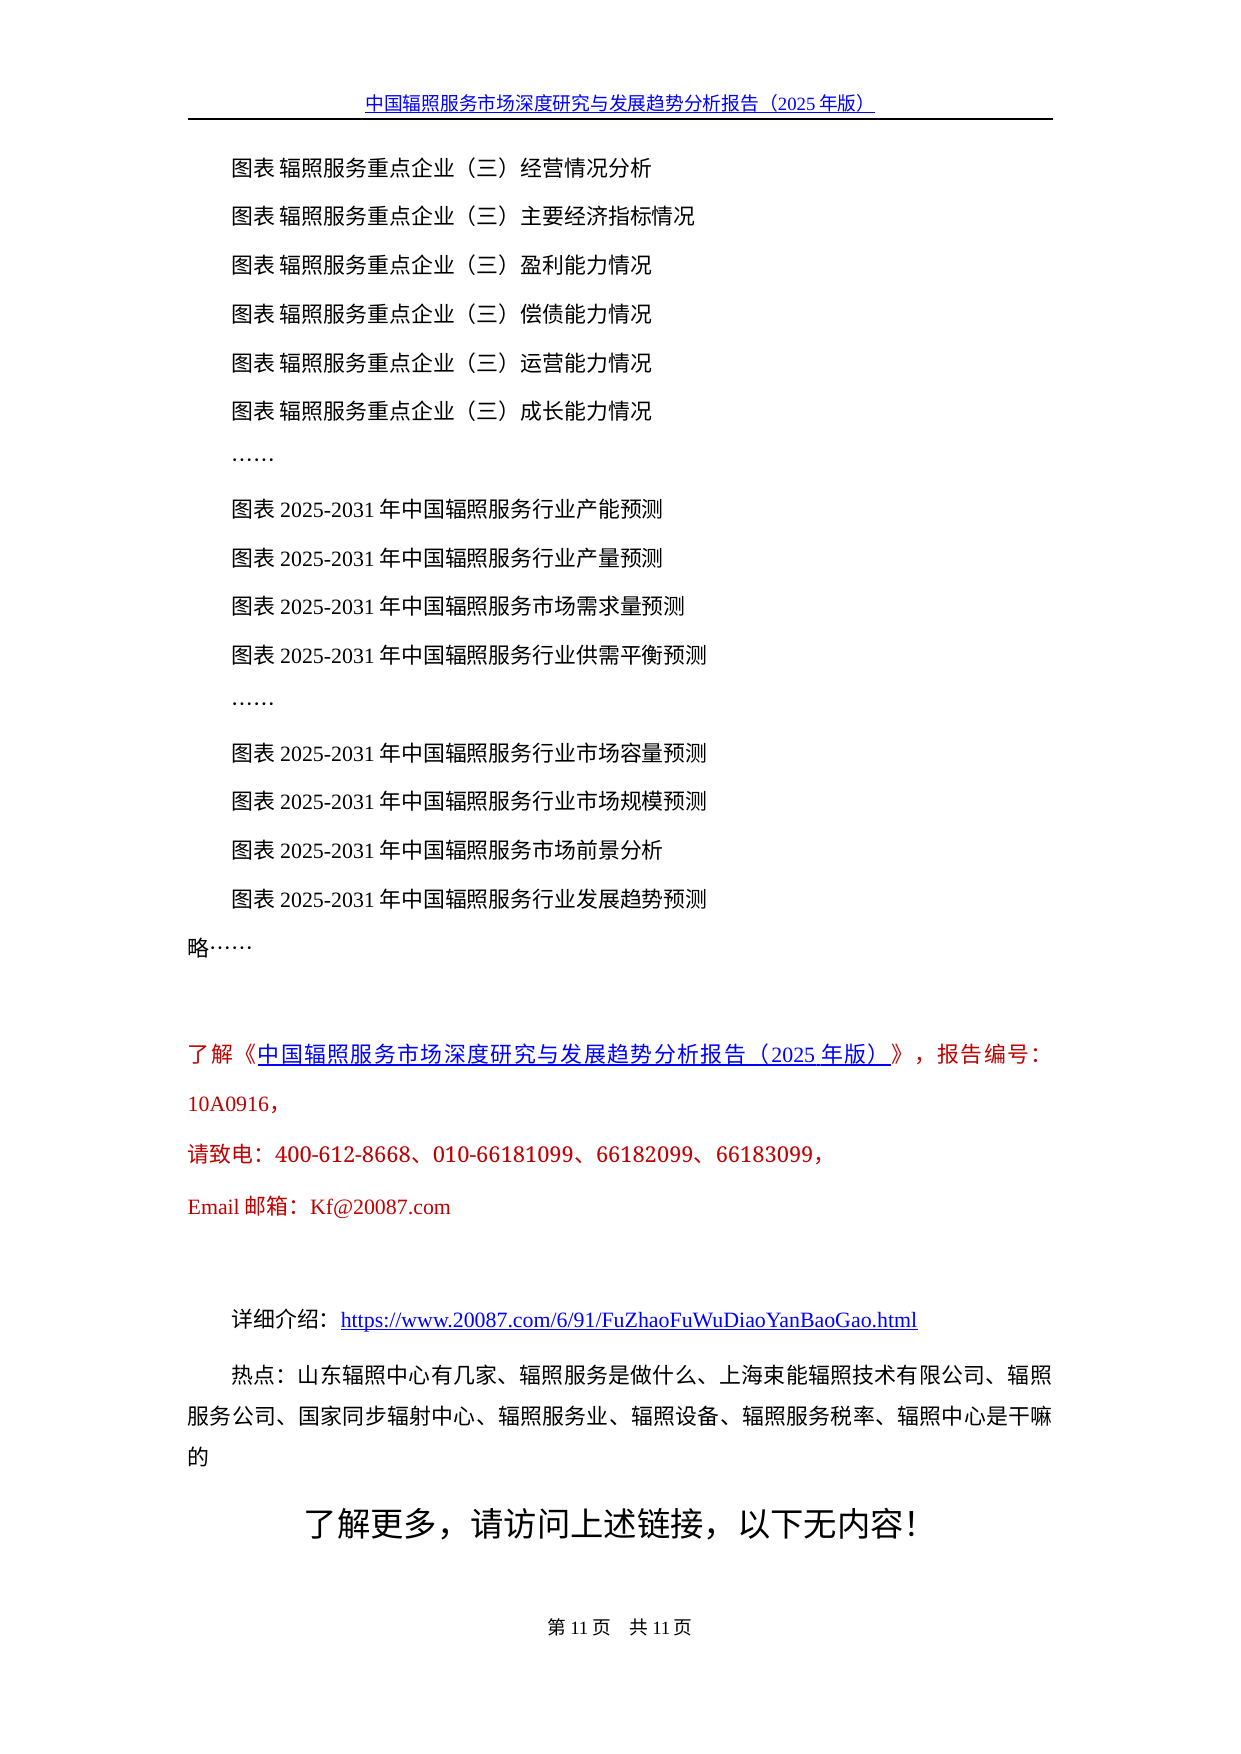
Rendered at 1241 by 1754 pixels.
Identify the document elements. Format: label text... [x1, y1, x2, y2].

text 热点：山东辐照中心有几家、辐照服务是做什么、上海束能辐照技术有限公司、辐照服务公司、国家同步辐射中心、辐照服务业、辐照设备、辐照服务税率、辐照中心是干嘛的 [187, 1358, 1053, 1472]
text 了解《中国辐照服务市场深度研究与发展趋势分析报告（2025年版）》，报告编号：10A0916， [187, 1037, 1053, 1118]
text Email邮箱：Kf@20087.com [187, 1188, 1053, 1221]
title 了解更多，请访问上述链接，以下无内容！ [187, 1489, 1053, 1554]
text 请致电：400-612-8668、010-66181099、66182099、66183099， [187, 1137, 1053, 1169]
text 详细介绍：https://www.20087.com/6/91/FuZhaoFuWuDiaoYanBaoGao.html [187, 1301, 1053, 1334]
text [187, 150, 1053, 963]
